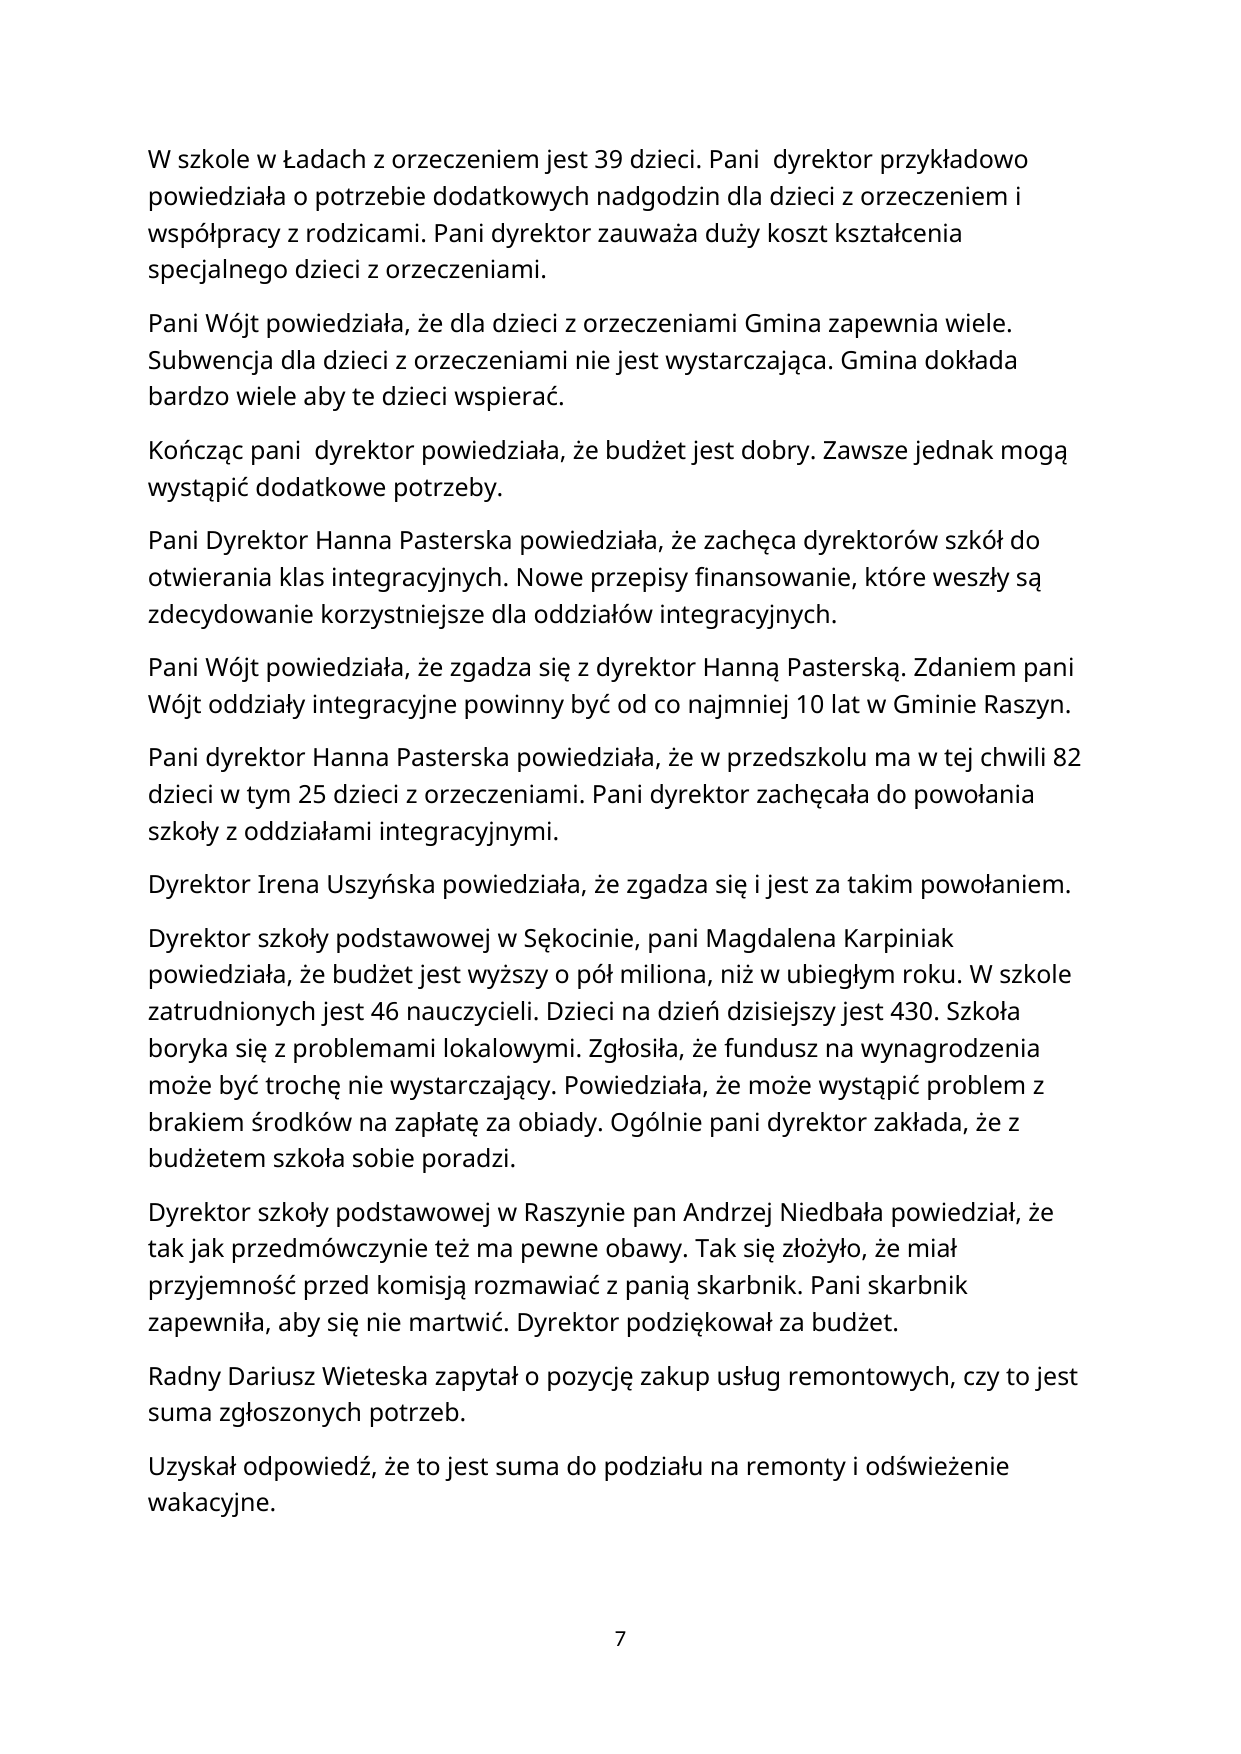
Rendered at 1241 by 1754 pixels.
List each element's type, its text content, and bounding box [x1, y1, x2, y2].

text Dyrektor szkoły podstawowej w Raszynie pan Andrzej Niedbała powiedział, że tak jak przedmówczynie też ma pewne obawy. Tak się złożyło, że miał przyjemność przed komisją rozmawiać z panią skarbnik. Pani skarbnik zapewniła, aby się nie martwić. Dyrektor podziękował za budżet. [148, 1194, 1092, 1339]
text Dyrektor Irena Uszyńska powiedziała, że zgadza się i jest za takim powołaniem. [148, 867, 1092, 901]
text Uzyskał odpowiedź, że to jest suma do podziału na remonty i odświeżenie wakacyjne. [148, 1448, 1092, 1519]
text W szkole w Ładach z orzeczeniem jest 39 dzieci. Pani dyrektor przykładowo powiedziała o potrzebie dodatkowych nadgodzin dla dzieci z orzeczeniem i współpracy z rodzicami. Pani dyrektor zauważa duży koszt kształcenia specjalnego dzieci z orzeczeniami. [148, 142, 1092, 286]
text Pani Dyrektor Hanna Pasterska powiedziała, że zachęca dyrektorów szkół do otwierania klas integracyjnych. Nowe przepisy finansowanie, które weszły są zdecydowanie korzystniejsze dla oddziałów integracyjnych. [148, 523, 1092, 630]
text Dyrektor szkoły podstawowej w Sękocinie, pani Magdalena Karpiniak powiedziała, że budżet jest wyższy o pół miliona, niż w ubiegłym roku. W szkole zatrudnionych jest 46 nauczycieli. Dzieci na dzień dzisiejszy jest 430. Szkoła boryka się z problemami lokalowymi. Zgłosiła, że fundusz na wynagrodzenia może być trochę nie wystarczający. Powiedziała, że może wystąpić problem z brakiem środków na zapłatę za obiady. Ogólnie pani dyrektor zakłada, że z budżetem szkoła sobie poradzi. [148, 920, 1092, 1175]
text Kończąc pani dyrektor powiedziała, że budżet jest dobry. Zawsze jednak mogą wystąpić dodatkowe potrzeby. [148, 432, 1092, 503]
text Radny Dariusz Wieteska zapytał o pozycję zakup usług remontowych, czy to jest suma zgłoszonych potrzeb. [148, 1358, 1092, 1429]
text Pani Wójt powiedziała, że dla dzieci z orzeczeniami Gmina zapewnia wiele. Subwencja dla dzieci z orzeczeniami nie jest wystarczająca. Gmina dokłada bardzo wiele aby te dzieci wspierać. [148, 306, 1092, 413]
text Pani dyrektor Hanna Pasterska powiedziała, że w przedszkolu ma w tej chwili 82 dzieci w tym 25 dzieci z orzeczeniami. Pani dyrektor zachęcała do powołania szkoły z oddziałami integracyjnymi. [148, 740, 1092, 847]
text Pani Wójt powiedziała, że zgadza się z dyrektor Hanną Pasterską. Zdaniem pani Wójt oddziały integracyjne powinny być od co najmniej 10 lat w Gminie Raszyn. [148, 650, 1092, 721]
